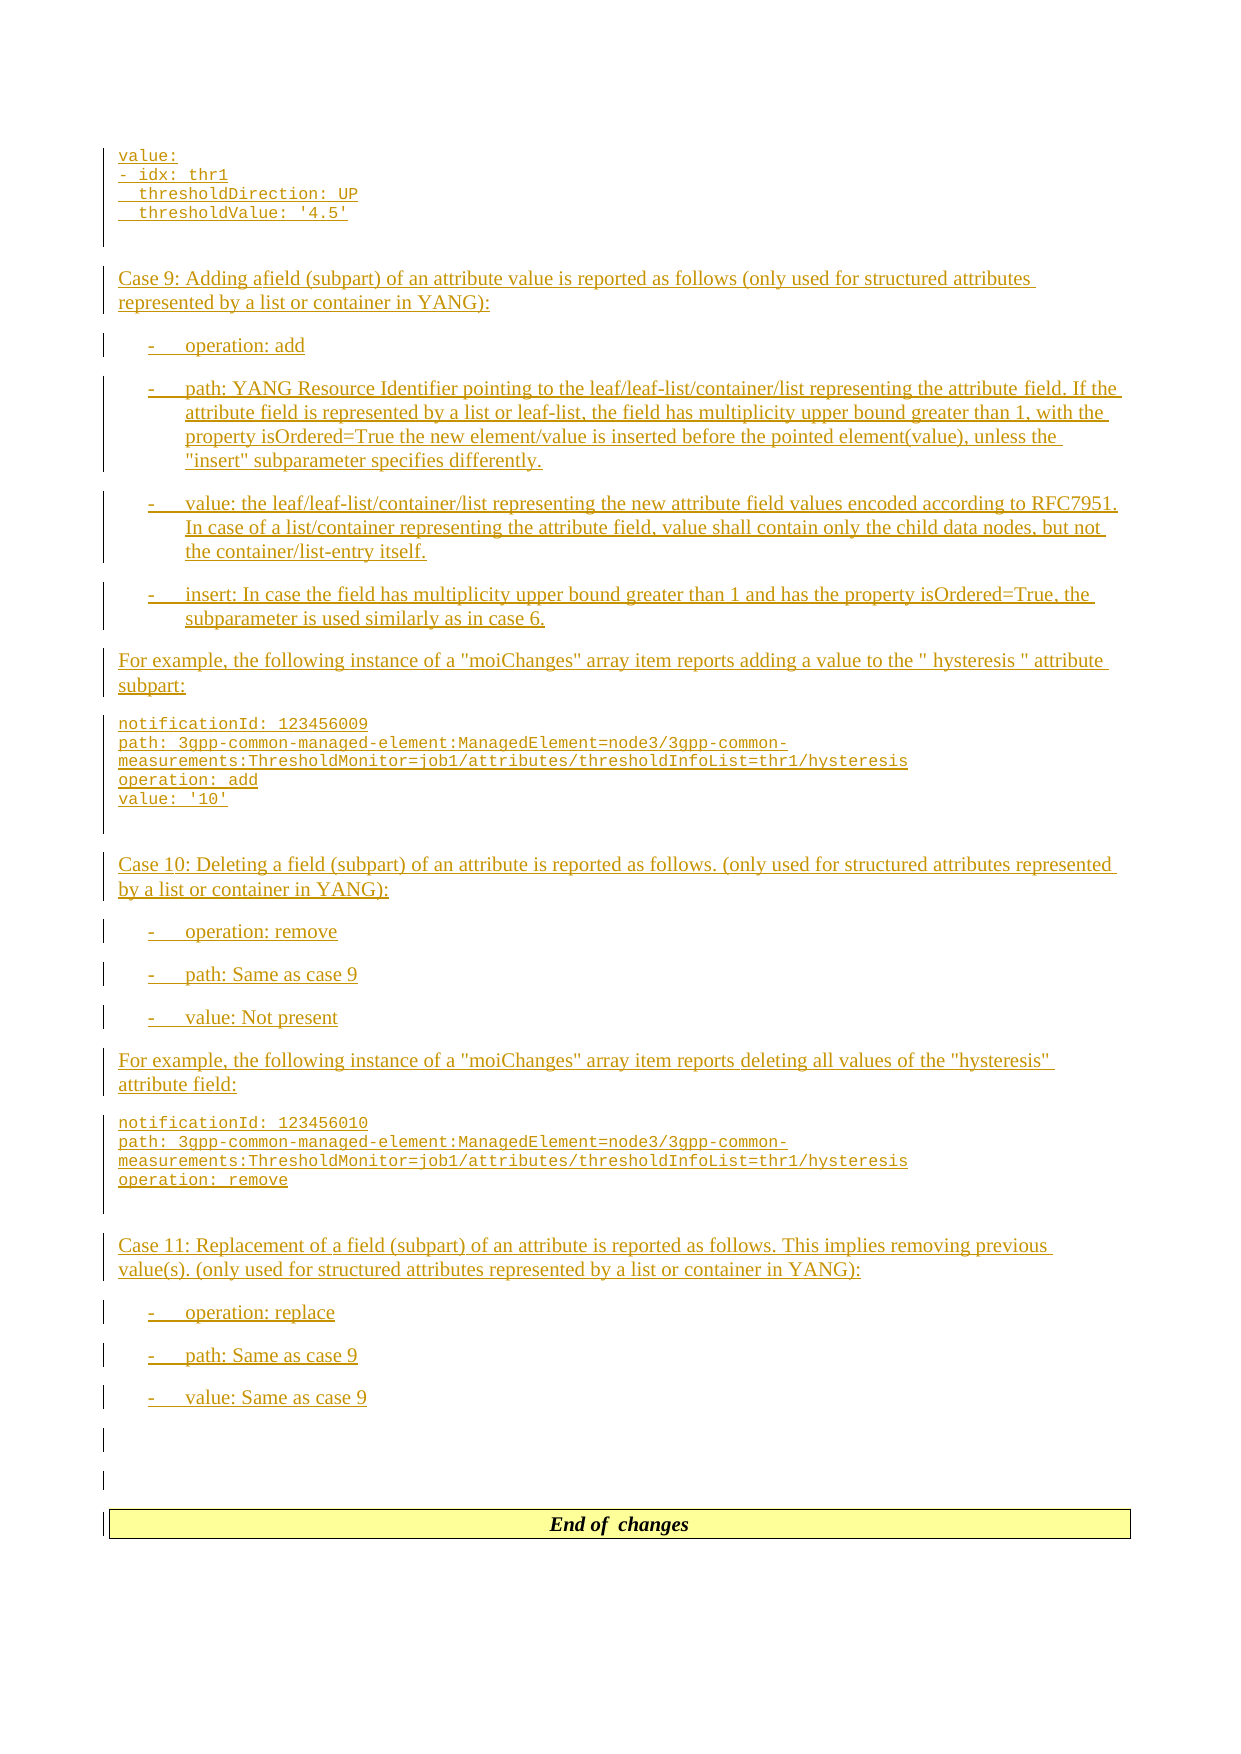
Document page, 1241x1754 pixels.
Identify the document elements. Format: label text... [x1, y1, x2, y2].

text End of changes [110, 1510, 1130, 1538]
